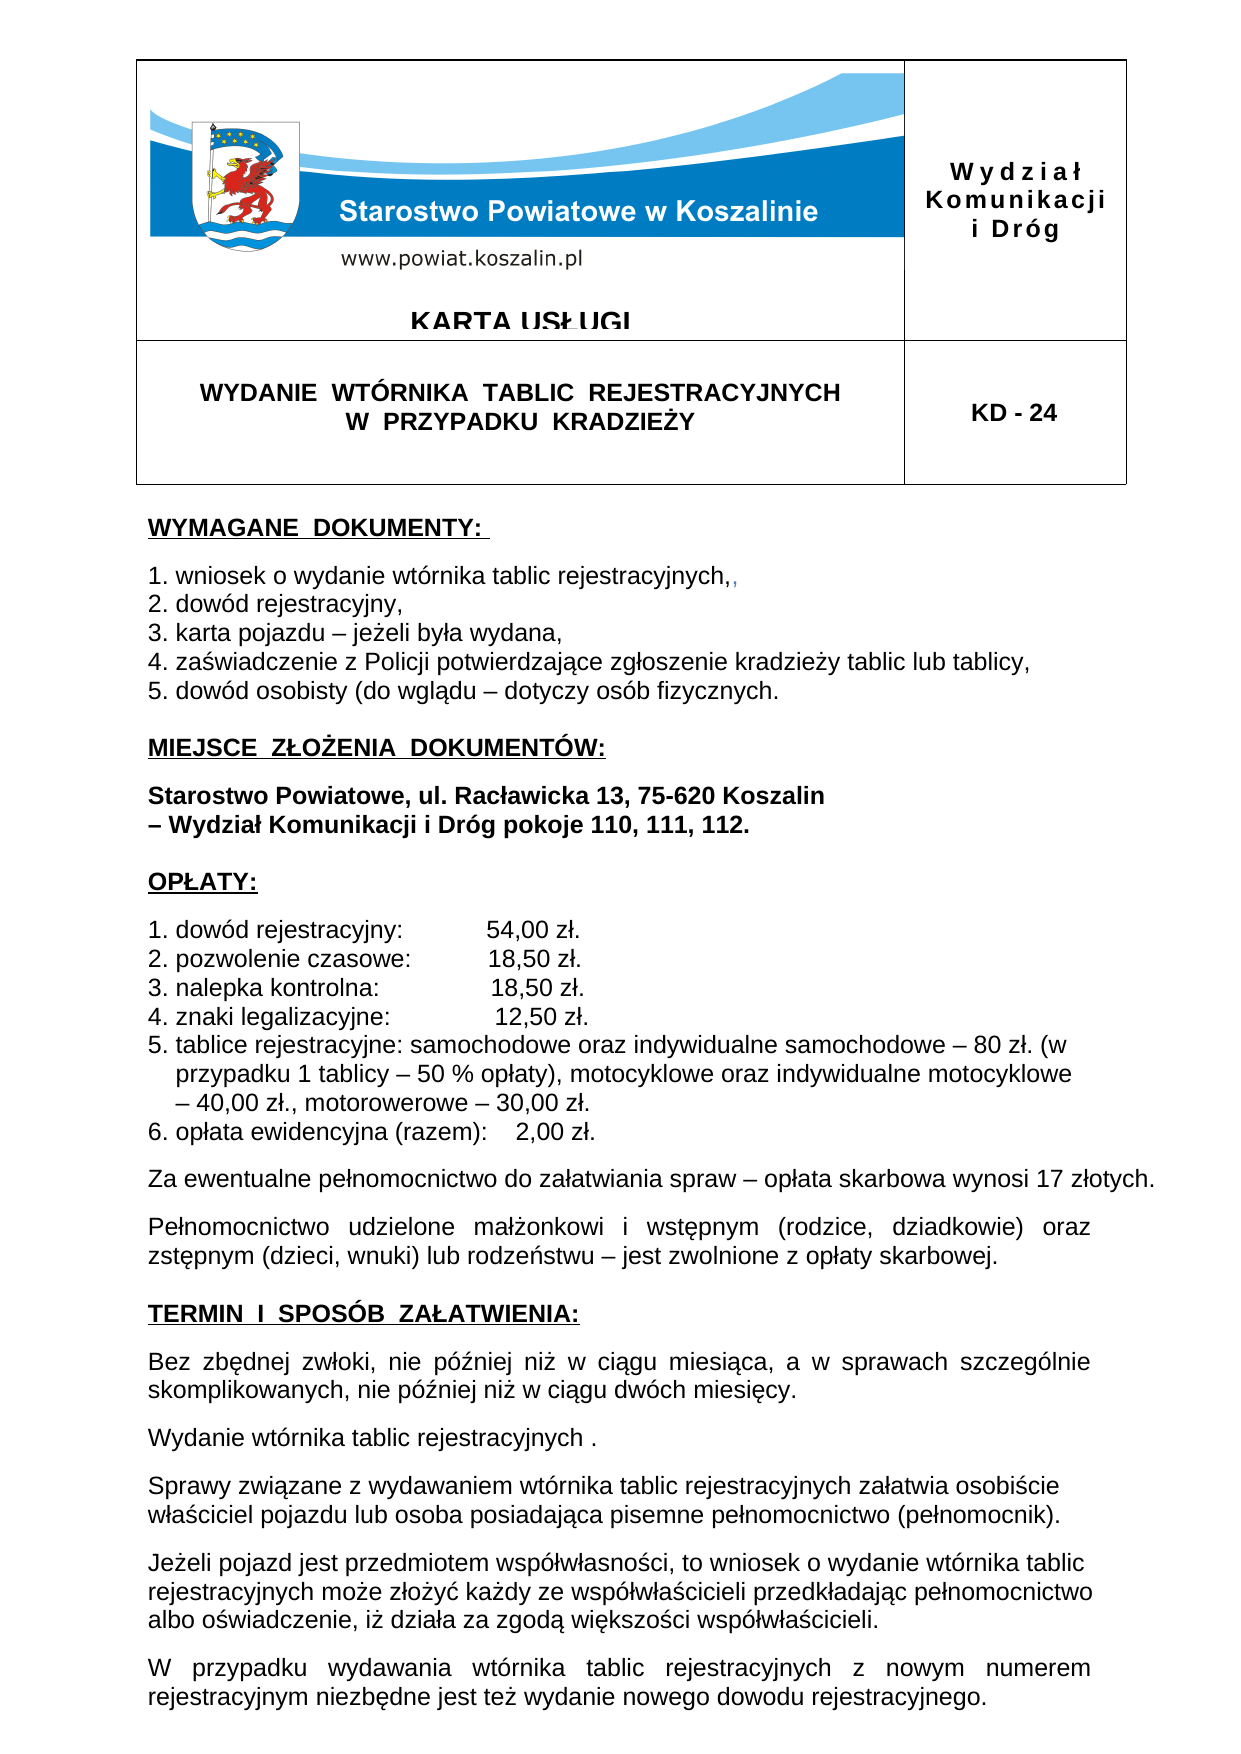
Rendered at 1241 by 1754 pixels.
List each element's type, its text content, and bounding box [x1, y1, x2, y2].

text Za ewentualne pełnomocnictwo do załatwiania spraw – opłata skarbowa wynosi 17 złotych. [148, 1164, 1169, 1193]
table_cell KD - 24 [905, 341, 1126, 484]
text Jeżeli pojazd jest przedmiotem współwłasności, to wniosek o wydanie wtórnika tablic [148, 1548, 1163, 1576]
text 5. dowód osobisty (do wglądu – dotyczy osób fizycznych. [148, 676, 1092, 704]
list 6. opłata ewidencyjna (razem): 2,00 zł. [148, 1116, 1092, 1145]
table_header KARTA USŁUGI [137, 61, 904, 340]
text WYMAGANE DOKUMENTY: [148, 513, 1092, 541]
table_cell WYDANIE WTÓRNIKA TABLIC REJESTRACYJNYCH W PRZYPADKU KRADZIEŻY [137, 341, 904, 484]
text – Wydział Komunikacji i Dróg pokoje 110, 111, 112. [148, 810, 1092, 838]
list 3. nalepka kontrolna: 18,50 zł. [148, 973, 1092, 1001]
text 3. karta pojazdu – jeżeli była wydana, [148, 618, 1092, 647]
text Wydanie wtórnika tablic rejestracyjnych . [148, 1423, 1092, 1452]
text właściciel pojazdu lub osoba posiadająca pisemne pełnomocnictwo (pełnomocnik). [148, 1500, 1163, 1528]
subtitle TERMIN I SPOSÓB ZAŁATWIENIA: [148, 1298, 1092, 1327]
text albo oświadczenie, iż działa za zgodą większości współwłaścicieli. [148, 1605, 1163, 1634]
list – 40,00 zł., motorowerowe – 30,00 zł. [148, 1088, 1092, 1116]
text MIEJSCE ZŁOŻENIA DOKUMENTÓW: [148, 733, 1092, 762]
text W przypadku wydawania wtórnika tablic rejestracyjnych z nowym numerem rejestracyjnym niezbędne jest też wydanie nowego dowodu rejestracyjnego. [148, 1653, 1092, 1711]
text 4. zaświadczenie z Policji potwierdzające zgłoszenie kradzieży tablic lub tablicy, [148, 647, 1092, 676]
text rejestracyjnych może złożyć każdy ze współwłaścicieli przedkładając pełnomocnictwo [148, 1576, 1163, 1605]
list przypadku 1 tablicy – 50 % opłaty), motocyklowe oraz indywidualne motocyklowe [148, 1059, 1092, 1088]
list 5. tablice rejestracyjne: samochodowe oraz indywidualne samochodowe – 80 zł. (w [148, 1030, 1092, 1059]
table_header Wydział Komunikacji i Dróg [905, 61, 1126, 340]
text 2. dowód rejestracyjny, [148, 589, 1092, 618]
text Pełnomocnictwo udzielone małżonkowi i wstępnym (rodzice, dziadkowie) oraz zstępnym (dzieci, wnuki) lub rodzeństwu – jest zwolnione z opłaty skarbowej. [148, 1212, 1092, 1270]
text 1. wniosek o wydanie wtórnika tablic rejestracyjnych,, [148, 561, 1092, 589]
list 1. dowód rejestracyjny: 54,00 zł. [148, 915, 1092, 944]
list 4. znaki legalizacyjne: 12,50 zł. [148, 1001, 1092, 1030]
list 2. pozwolenie czasowe: 18,50 zł. [148, 944, 1092, 973]
text Sprawy związane z wydawaniem wtórnika tablic rejestracyjnych załatwia osobiście [148, 1471, 1163, 1500]
text OPŁATY: [148, 867, 1092, 896]
subtitle Starostwo Powiatowe, ul. Racławicka 13, 75-620 Koszalin [148, 781, 1092, 810]
text Bez zbędnej zwłoki, nie później niż w ciągu miesiąca, a w sprawach szczególnie skomplikowanych, nie później niż w ciągu dwóch miesięcy. [148, 1346, 1092, 1404]
